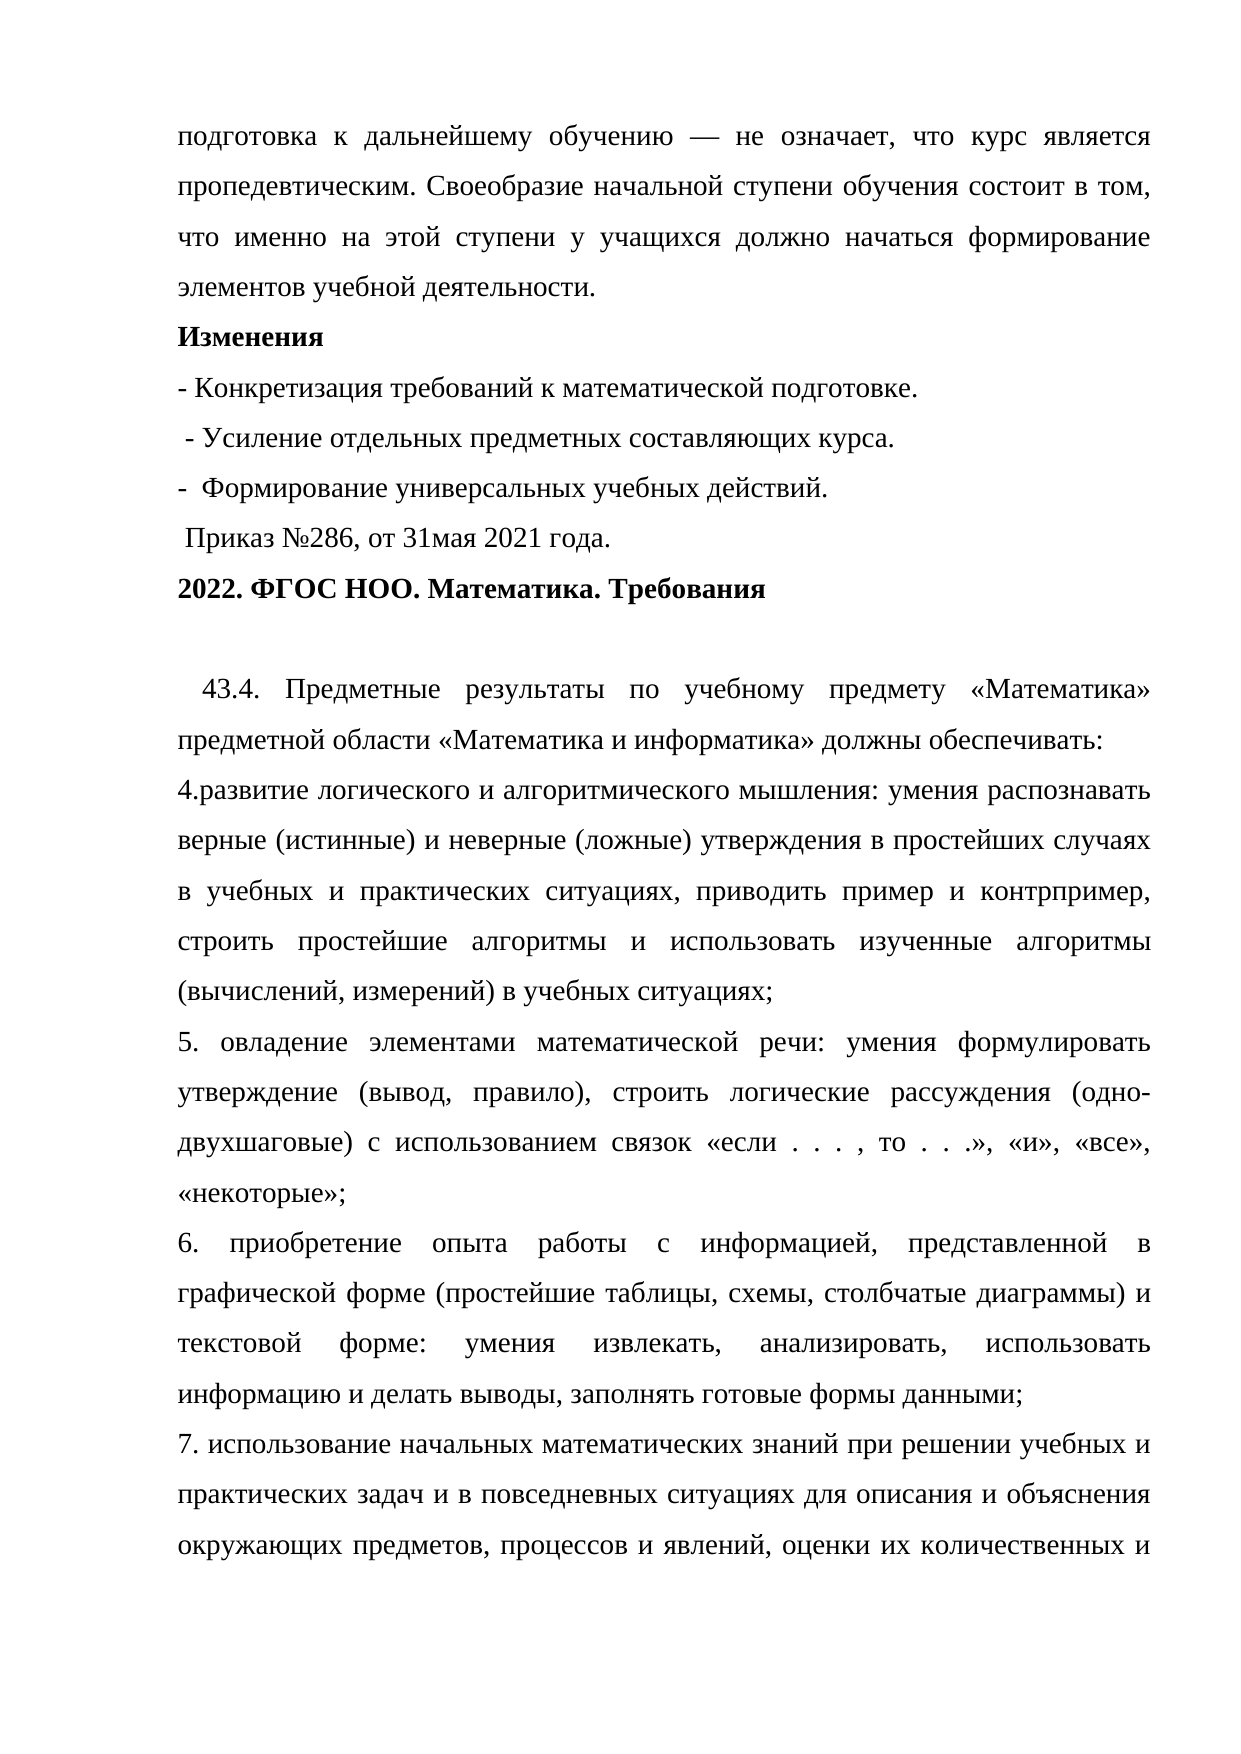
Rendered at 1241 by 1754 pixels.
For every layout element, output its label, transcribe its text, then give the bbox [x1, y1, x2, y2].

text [177, 1426, 1152, 1560]
text 4.развитие логического и алгоритмического мышления: умения распознавать верные (истинные) и неверные (ложные) утверждения в простейших случаях в учебных и практических ситуациях, приводить пример и контрпример, строить простейшие алгоритмы и использовать изученные алгоритмы (вычислений, измерений) в учебных ситуациях; [177, 772, 1152, 1007]
text 43.4. Предметные результаты по учебному предмету «Математика» предметной области «Математика и информатика» должны обеспечивать: [177, 672, 1152, 755]
text - Конкретизация требований к математической подготовке. [177, 370, 1152, 403]
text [177, 118, 1152, 303]
text 5. овладение элементами математической речи: умения формулировать утверждение (вывод, правило), строить логические рассуждения (одно-двухшаговые) с использованием связок «если . . . , то . . .», «и», «все», «некоторые»; [177, 1024, 1152, 1208]
text - Формирование универсальных учебных действий. [177, 470, 1152, 504]
text Приказ №286, от 31мая 2021 года. [177, 521, 1152, 554]
text 6. приобретение опыта работы с информацией, представленной в графической форме (простейшие таблицы, схемы, столбчатые диаграммы) и текстовой форме: умения извлекать, анализировать, использовать информацию и делать выводы, заполнять готовые формы данными; [177, 1225, 1152, 1409]
text Изменения [177, 319, 1152, 353]
text - Усиление отдельных предметных составляющих курса. [177, 420, 1152, 453]
text 2022. ФГОС НОО. Математика. Требования [177, 571, 1152, 604]
